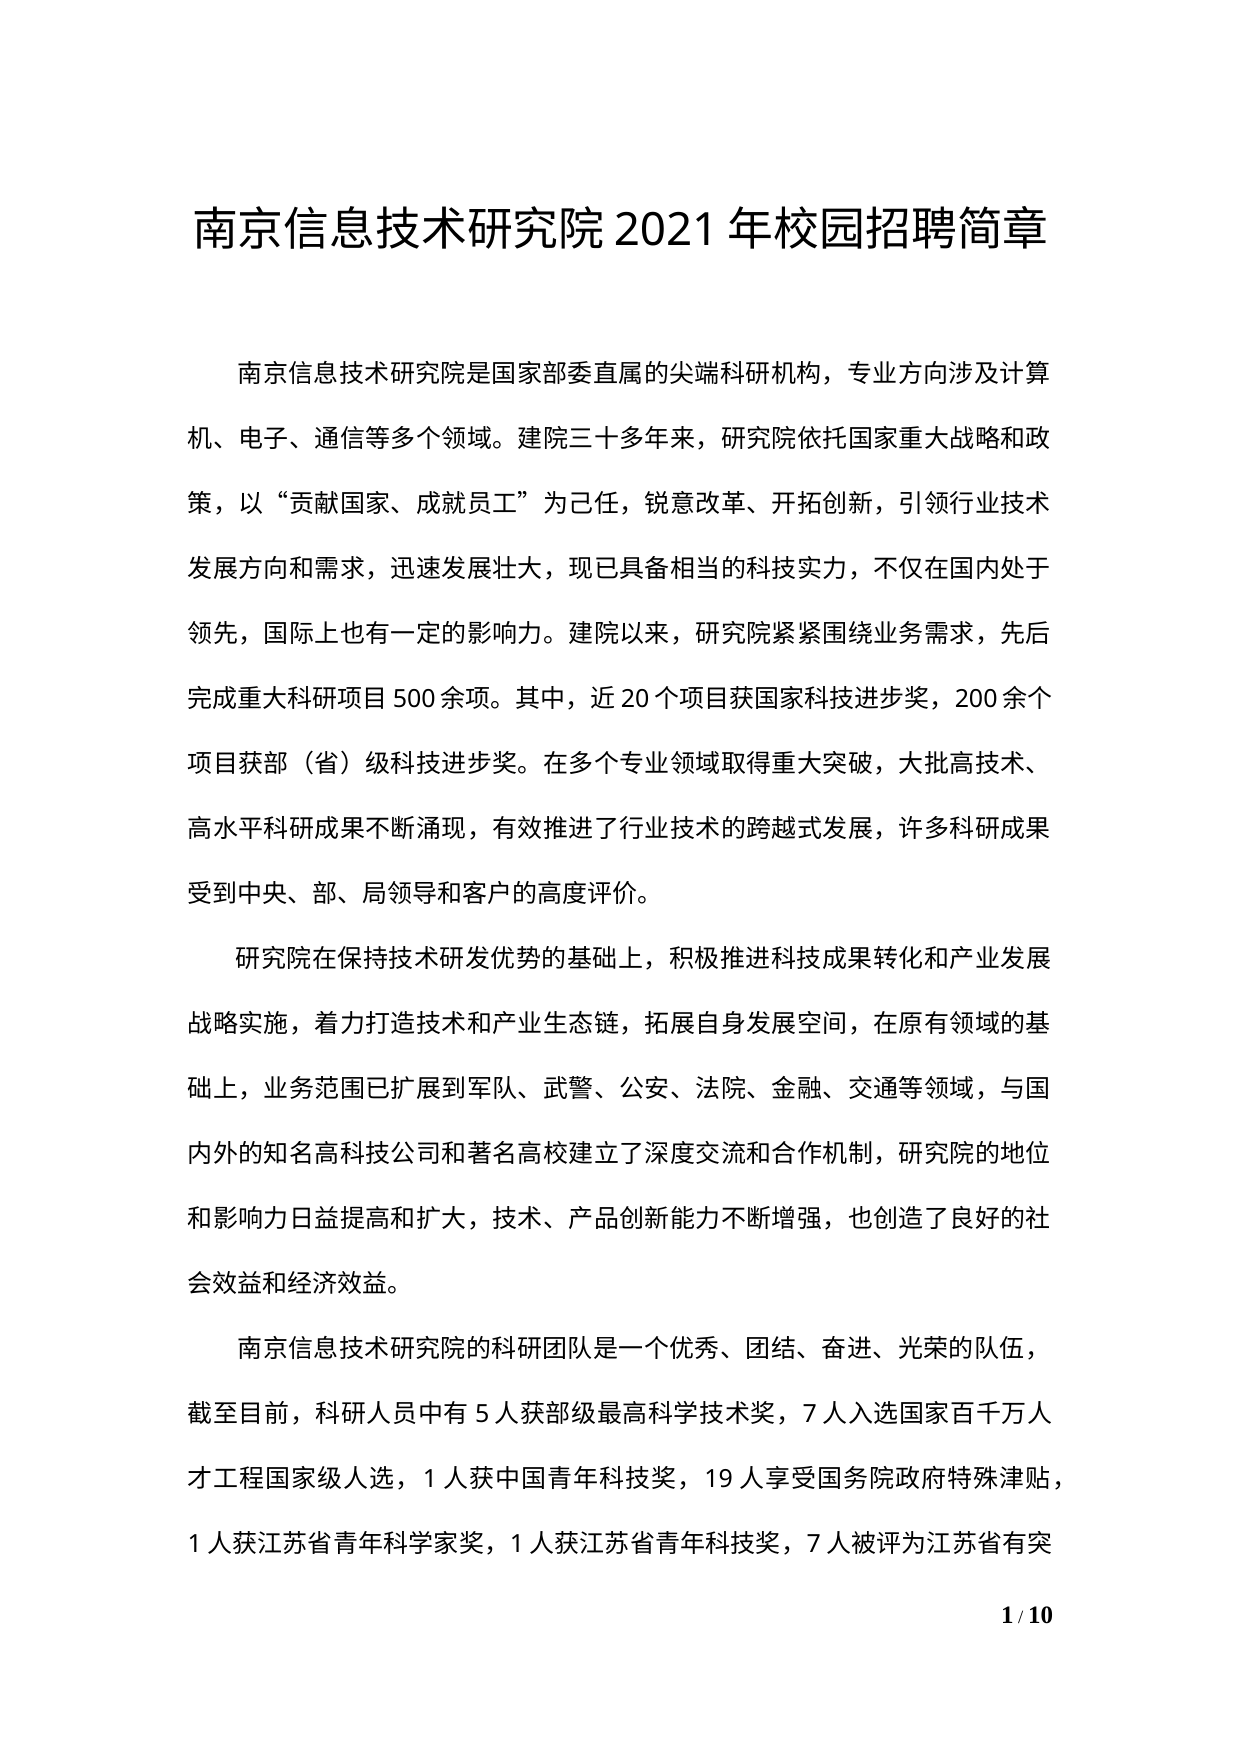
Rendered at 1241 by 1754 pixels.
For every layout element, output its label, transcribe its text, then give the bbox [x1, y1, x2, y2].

text 南京信息技术研究院是国家部委直属的尖端科研机构，专业方向涉及计算机、电子、通信等多个领域。建院三十多年来，研究院依托国家重大战略和政策，以“贡献国家、成就员工”为己任，锐意改革、开拓创新，引领行业技术发展方向和需求，迅速发展壮大，现已具备相当的科技实力，不仅在国内处于领先，国际上也有一定的影响力。建院以来，研究院紧紧围绕业务需求，先后完成重大科研项目500余项。其中，近20个项目获国家科技进步奖，200余个项目获部（省）级科技进步奖。在多个专业领域取得重大突破，大批高技术、高水平科研成果不断涌现，有效推进了行业技术的跨越式发展，许多科研成果受到中央、部、局领导和客户的高度评价。 [187, 339, 1053, 924]
text 南京信息技术研究院2021年校园招聘简章 [187, 176, 1053, 274]
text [187, 1314, 1053, 1574]
text 研究院在保持技术研发优势的基础上，积极推进科技成果转化和产业发展战略实施，着力打造技术和产业生态链，拓展自身发展空间，在原有领域的基础上，业务范围已扩展到军队、武警、公安、法院、金融、交通等领域，与国内外的知名高科技公司和著名高校建立了深度交流和合作机制，研究院的地位和影响力日益提高和扩大，技术、产品创新能力不断增强，也创造了良好的社会效益和经济效益。 [187, 924, 1053, 1314]
